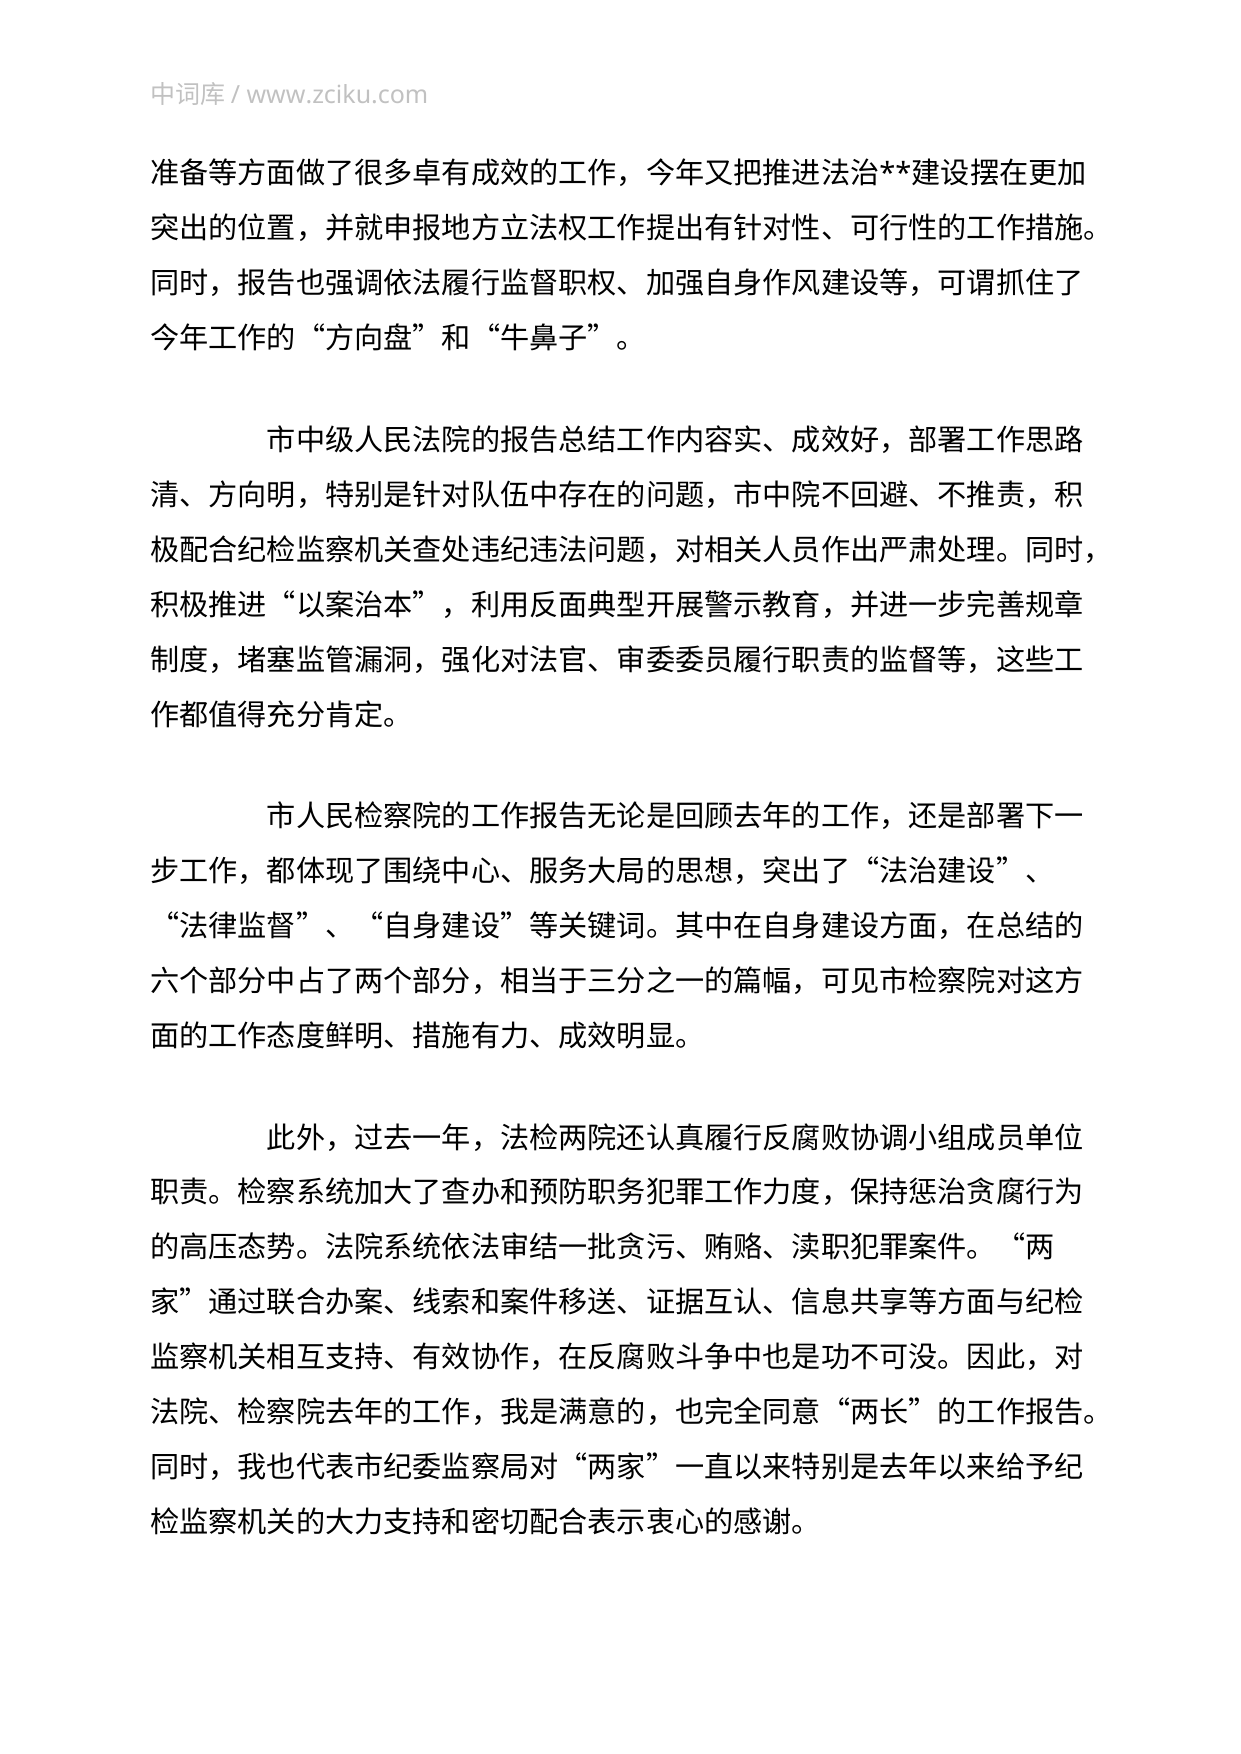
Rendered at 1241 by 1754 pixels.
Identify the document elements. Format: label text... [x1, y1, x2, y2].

text 此外，过去一年，法检两院还认真履行反腐败协调小组成员单位职责。检察系统加大了查办和预防职务犯罪工作力度，保持惩治贪腐行为的高压态势。法院系统依法审结一批贪污、贿赂、渎职犯罪案件。“两家”通过联合办案、线索和案件移送、证据互认、信息共享等方面与纪检监察机关相互支持、有效协作，在反腐败斗争中也是功不可没。因此，对法院、检察院去年的工作，我是满意的，也完全同意“两长”的工作报告。同时，我也代表市纪委监察局对“两家”一直以来特别是去年以来给予纪检监察机关的大力支持和密切配合表示衷心的感谢。 [150, 1114, 1090, 1541]
text 市人民检察院的工作报告无论是回顾去年的工作，还是部署下一步工作，都体现了围绕中心、服务大局的思想，突出了“法治建设”、“法律监督”、“自身建设”等关键词。其中在自身建设方面，在总结的六个部分中占了两个部分，相当于三分之一的篇幅，可见市检察院对这方面的工作态度鲜明、措施有力、成效明显。 [150, 793, 1090, 1055]
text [150, 150, 1090, 357]
text 市中级人民法院的报告总结工作内容实、成效好，部署工作思路清、方向明，特别是针对队伍中存在的问题，市中院不回避、不推责，积极配合纪检监察机关查处违纪违法问题，对相关人员作出严肃处理。同时，积极推进“以案治本”，利用反面典型开展警示教育，并进一步完善规章制度，堵塞监管漏洞，强化对法官、审委委员履行职责的监督等，这些工作都值得充分肯定。 [150, 417, 1090, 733]
